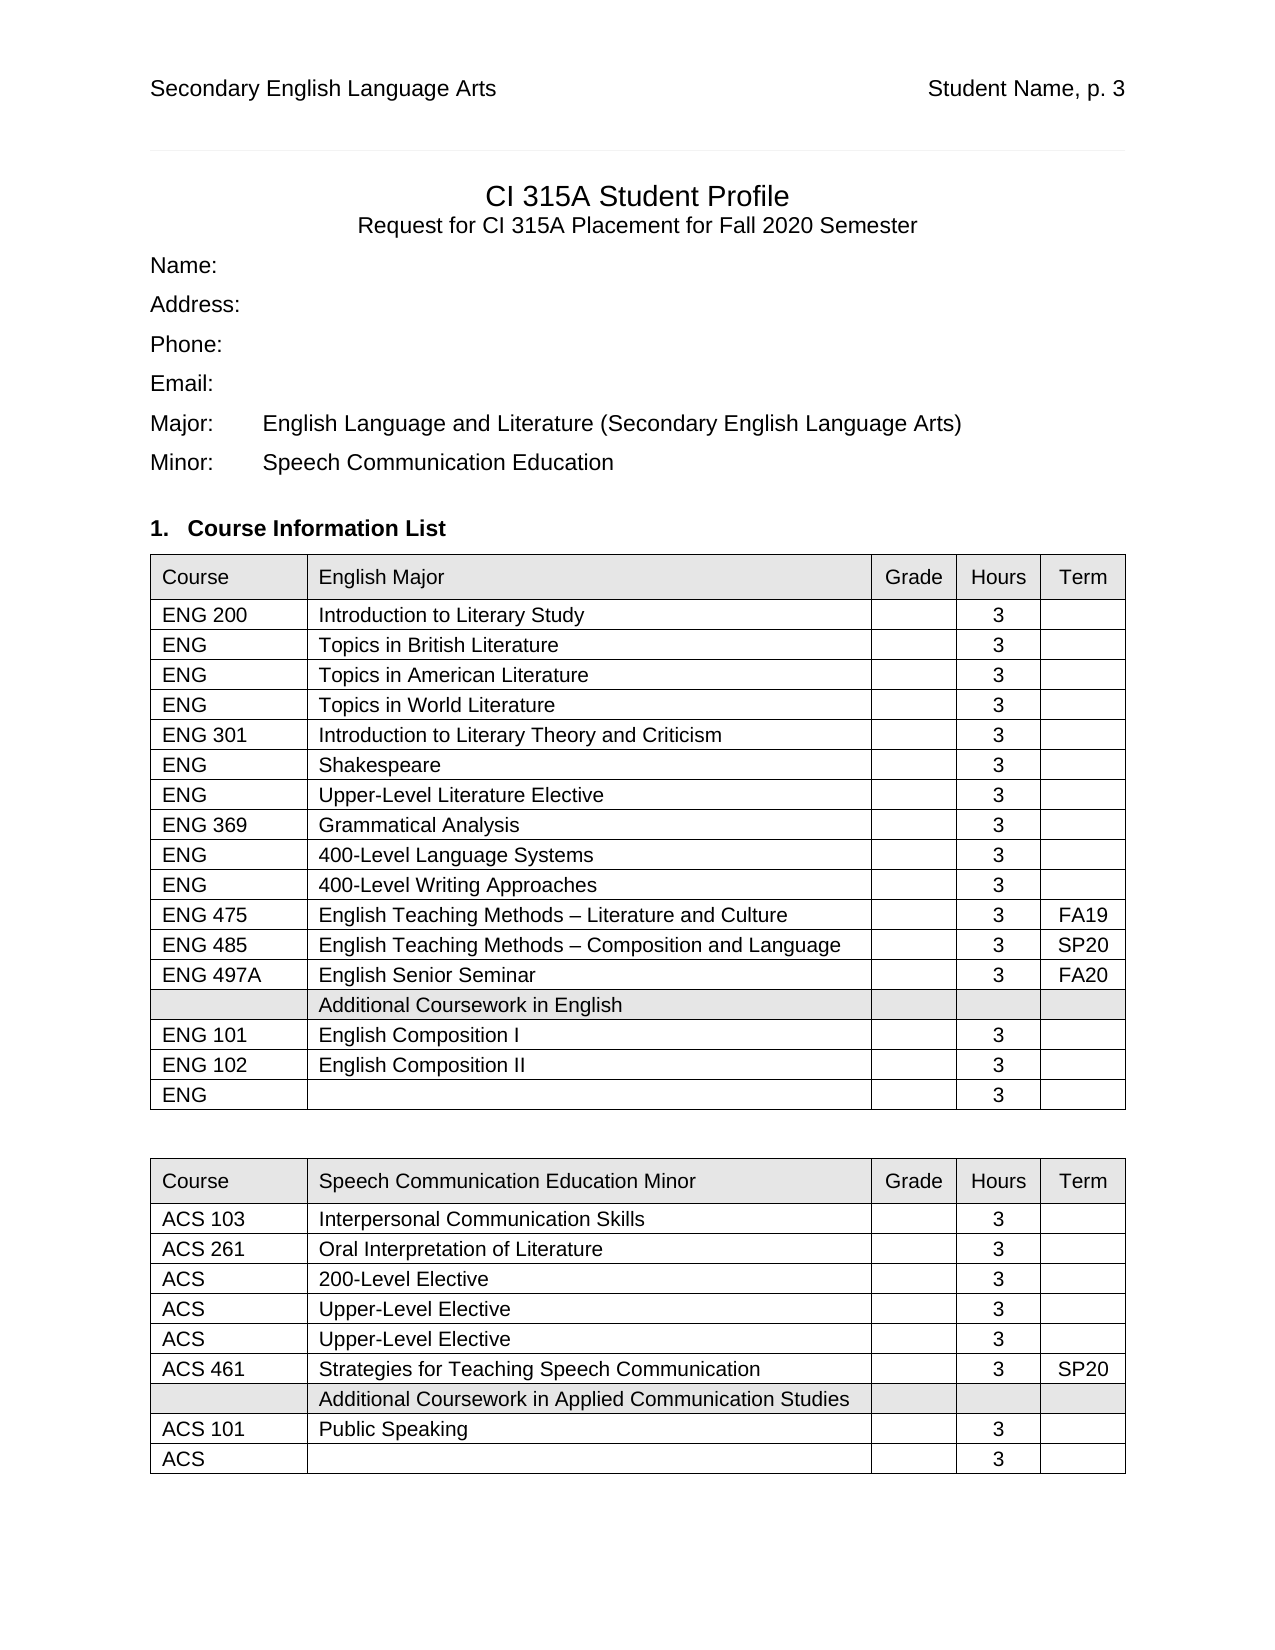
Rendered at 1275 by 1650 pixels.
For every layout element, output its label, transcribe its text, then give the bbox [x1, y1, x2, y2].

table_cell [1041, 1020, 1125, 1049]
table_cell [1041, 1050, 1125, 1079]
table_cell [872, 1324, 956, 1353]
text Request for CI 315A Placement for Fall 2020 Semester [150, 212, 1125, 239]
table_cell [872, 690, 956, 719]
table_cell SP20 [1041, 930, 1125, 959]
table_cell Upper-Level Elective [308, 1294, 871, 1323]
table_cell 3 [957, 1294, 1040, 1323]
table_cell [957, 1384, 1040, 1413]
table_cell [872, 1080, 956, 1109]
table_cell English Teaching Methods – Literature and Culture [308, 900, 871, 929]
table_cell 3 [957, 1354, 1040, 1383]
text Major: English Language and Literature (Secondary English Language Arts) [150, 410, 1125, 436]
table_header English Major [308, 555, 871, 599]
table_cell ACS [151, 1444, 307, 1473]
table_cell [957, 990, 1040, 1019]
table_cell 3 [957, 1204, 1040, 1233]
table_cell [872, 600, 956, 629]
table_header Hours [957, 555, 1040, 599]
table_cell Topics in American Literature [308, 660, 871, 689]
table_cell [308, 1444, 871, 1473]
table_cell [872, 720, 956, 749]
table_cell [872, 1354, 956, 1383]
table_cell 3 [957, 1264, 1040, 1293]
table_cell [1041, 600, 1125, 629]
table_cell [872, 1234, 956, 1263]
table_cell ACS [151, 1294, 307, 1323]
table_cell 3 [957, 720, 1040, 749]
table_cell ENG [151, 780, 307, 809]
table_cell ENG 301 [151, 720, 307, 749]
table_cell [1041, 990, 1125, 1019]
table_cell ACS 461 [151, 1354, 307, 1383]
table_cell English Composition I [308, 1020, 871, 1049]
table_cell ACS 103 [151, 1204, 307, 1233]
table_cell SP20 [1041, 1354, 1125, 1383]
table_cell Introduction to Literary Study [308, 600, 871, 629]
table_cell 3 [957, 780, 1040, 809]
table_header Hours [957, 1159, 1040, 1203]
table_cell [872, 840, 956, 869]
table_cell [872, 1020, 956, 1049]
table_cell [1041, 1204, 1125, 1233]
table_cell Oral Interpretation of Literature [308, 1234, 871, 1263]
text Email: [150, 370, 1125, 397]
table_cell [308, 1080, 871, 1109]
table_cell Additional Coursework in English [308, 990, 871, 1019]
table_cell [151, 990, 307, 1019]
table_cell [1041, 780, 1125, 809]
table_cell ENG [151, 870, 307, 899]
table_cell 3 [957, 960, 1040, 989]
table_cell FA20 [1041, 960, 1125, 989]
table_cell Strategies for Teaching Speech Communication [308, 1354, 871, 1383]
table_cell [872, 990, 956, 1019]
table_header Term [1041, 555, 1125, 599]
table_cell 3 [957, 810, 1040, 839]
text Minor: Speech Communication Education [150, 449, 1125, 476]
table_cell [872, 1444, 956, 1473]
table_cell 200-Level Elective [308, 1264, 871, 1293]
table_cell ENG [151, 1080, 307, 1109]
text Name: [150, 252, 1125, 278]
table_cell ACS 261 [151, 1234, 307, 1263]
table_cell [1041, 660, 1125, 689]
table_cell [872, 1050, 956, 1079]
table_cell [1041, 1234, 1125, 1263]
table_cell [1041, 1444, 1125, 1473]
table_cell 3 [957, 1414, 1040, 1443]
table_cell Introduction to Literary Theory and Criticism [308, 720, 871, 749]
table_cell 3 [957, 870, 1040, 899]
table_cell [1041, 870, 1125, 899]
table_cell 3 [957, 1324, 1040, 1353]
text CI 315A Student Profile [150, 179, 1125, 212]
table_cell ENG 497A [151, 960, 307, 989]
table_cell [1041, 690, 1125, 719]
table_cell [1041, 1324, 1125, 1353]
table_cell [1041, 1080, 1125, 1109]
table_cell Grammatical Analysis [308, 810, 871, 839]
table_cell [872, 750, 956, 779]
table_cell Topics in World Literature [308, 690, 871, 719]
table_cell [872, 870, 956, 899]
table_cell Additional Coursework in Applied Communication Studies [308, 1384, 871, 1413]
table_cell [1041, 630, 1125, 659]
table_cell ENG 475 [151, 900, 307, 929]
table_cell Shakespeare [308, 750, 871, 779]
table_cell 3 [957, 930, 1040, 959]
table_cell [1041, 720, 1125, 749]
table_cell 400-Level Writing Approaches [308, 870, 871, 899]
table_cell ENG 485 [151, 930, 307, 959]
table_cell ENG [151, 750, 307, 779]
table_cell [872, 900, 956, 929]
table_cell 3 [957, 660, 1040, 689]
table_header Term [1041, 1159, 1125, 1203]
table_cell [872, 660, 956, 689]
table_cell 3 [957, 600, 1040, 629]
table_cell [872, 1294, 956, 1323]
table_cell [1041, 1414, 1125, 1443]
table_cell [872, 1414, 956, 1443]
table_cell Upper-Level Elective [308, 1324, 871, 1353]
table_cell [872, 780, 956, 809]
table_cell 3 [957, 1020, 1040, 1049]
table_cell ENG [151, 840, 307, 869]
table_cell ENG 101 [151, 1020, 307, 1049]
table_cell [872, 630, 956, 659]
table_cell 3 [957, 1444, 1040, 1473]
table_cell ENG [151, 690, 307, 719]
table_cell English Teaching Methods – Composition and Language [308, 930, 871, 959]
table_cell Interpersonal Communication Skills [308, 1204, 871, 1233]
table_cell 3 [957, 1234, 1040, 1263]
table_cell ENG 369 [151, 810, 307, 839]
table_cell [1041, 1294, 1125, 1323]
table_cell [1041, 810, 1125, 839]
table_cell English Senior Seminar [308, 960, 871, 989]
table_cell [1041, 1264, 1125, 1293]
table_cell [872, 1384, 956, 1413]
table_header Grade [872, 555, 956, 599]
table_header Course [151, 1159, 307, 1203]
table_cell ENG [151, 660, 307, 689]
table_cell 3 [957, 840, 1040, 869]
table_cell ACS 101 [151, 1414, 307, 1443]
table_cell ACS [151, 1264, 307, 1293]
table_cell ENG [151, 630, 307, 659]
table_header Course [151, 555, 307, 599]
table_cell 3 [957, 900, 1040, 929]
table_cell [872, 810, 956, 839]
table_cell ENG 102 [151, 1050, 307, 1079]
table_cell Public Speaking [308, 1414, 871, 1443]
table_cell 3 [957, 1080, 1040, 1109]
table_cell [872, 1204, 956, 1233]
table_cell FA19 [1041, 900, 1125, 929]
table_cell [151, 1384, 307, 1413]
table_cell [1041, 1384, 1125, 1413]
table_cell Topics in British Literature [308, 630, 871, 659]
table_cell 3 [957, 630, 1040, 659]
table_cell [872, 1264, 956, 1293]
table_cell [872, 930, 956, 959]
text Phone: [150, 331, 1125, 357]
table_header Grade [872, 1159, 956, 1203]
table_cell ACS [151, 1324, 307, 1353]
table_cell 3 [957, 690, 1040, 719]
text Address: [150, 291, 1125, 318]
table_cell 3 [957, 1050, 1040, 1079]
text 1. Course Information List [150, 515, 1125, 541]
table_cell [872, 960, 956, 989]
table_cell [1041, 750, 1125, 779]
table_cell 3 [957, 750, 1040, 779]
table_cell 400-Level Language Systems [308, 840, 871, 869]
table_cell Upper-Level Literature Elective [308, 780, 871, 809]
table_cell English Composition II [308, 1050, 871, 1079]
table_cell [1041, 840, 1125, 869]
table_header Speech Communication Education Minor [308, 1159, 871, 1203]
table_cell ENG 200 [151, 600, 307, 629]
